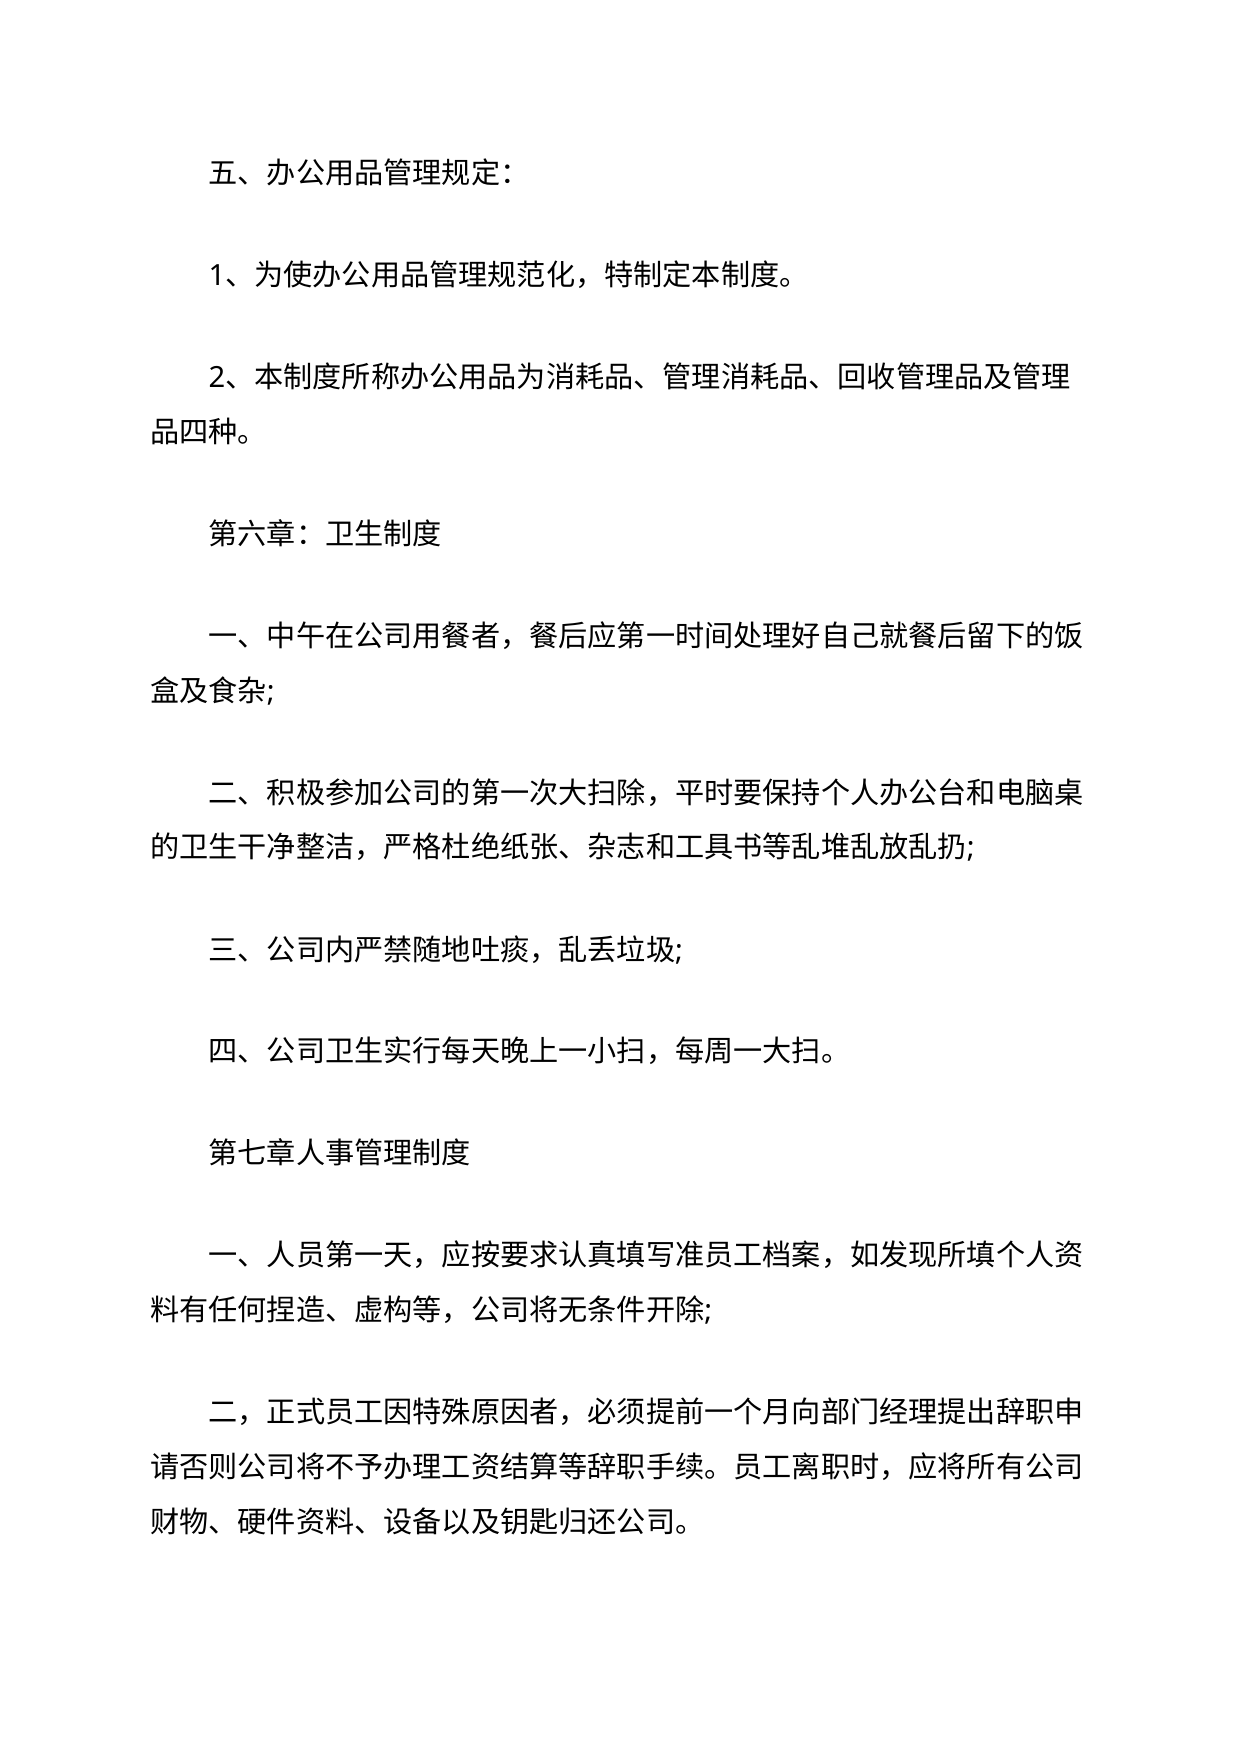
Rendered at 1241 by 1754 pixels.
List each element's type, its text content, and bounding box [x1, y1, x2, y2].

text 二、积极参加公司的第一次大扫除，平时要保持个人办公台和电脑桌的卫生干净整洁，严格杜绝纸张、杂志和工具书等乱堆乱放乱扔; [150, 769, 1090, 866]
text 三、公司内严禁随地吐痰，乱丢垃圾; [150, 926, 1090, 968]
text 一、人员第一天，应按要求认真填写准员工档案，如发现所填个人资料有任何捏造、虚构等，公司将无条件开除; [150, 1232, 1090, 1329]
text 五、办公用品管理规定： [150, 150, 1090, 192]
text 四、公司卫生实行每天晚上一小扫，每周一大扫。 [150, 1028, 1090, 1070]
text 1、为使办公用品管理规范化，特制定本制度。 [150, 252, 1090, 294]
text 第六章：卫生制度 [150, 511, 1090, 553]
text 2、本制度所称办公用品为消耗品、管理消耗品、回收管理品及管理品四种。 [150, 354, 1090, 451]
text 第七章人事管理制度 [150, 1130, 1090, 1172]
text 二，正式员工因特殊原因者，必须提前一个月向部门经理提出辞职申请否则公司将不予办理工资结算等辞职手续。员工离职时，应将所有公司财物、硬件资料、设备以及钥匙归还公司。 [150, 1388, 1090, 1541]
text 一、中午在公司用餐者，餐后应第一时间处理好自己就餐后留下的饭盒及食杂; [150, 612, 1090, 709]
